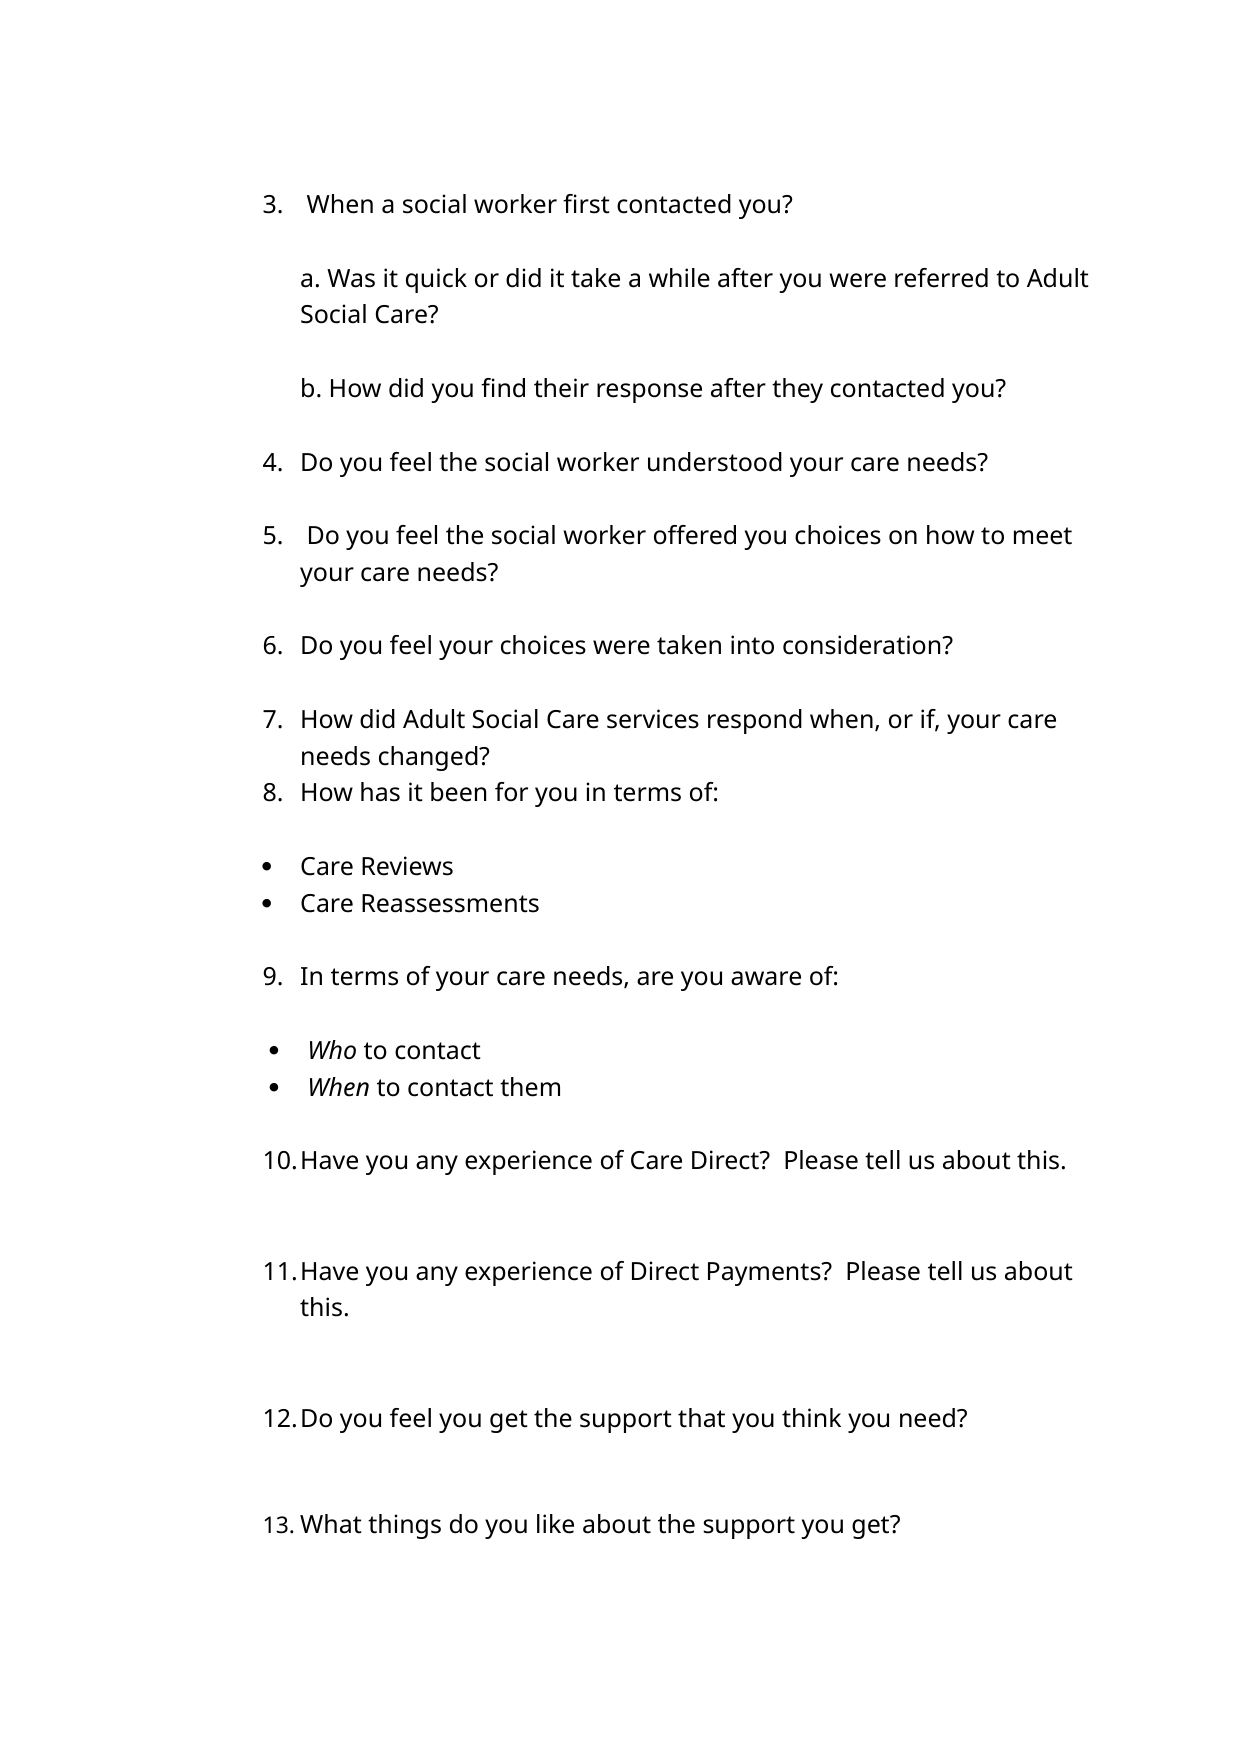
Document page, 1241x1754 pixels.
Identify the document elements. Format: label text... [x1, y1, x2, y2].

list Do you feel your choices were taken into consideration? [262, 628, 1090, 662]
list a. Was it quick or did it take a while after you were referred to Adult Social Care? [300, 260, 1090, 331]
list Do you feel the social worker understood your care needs? [262, 444, 1090, 478]
list b. How did you find their response after they contacted you? [225, 371, 1090, 405]
list Do you feel you get the support that you think you need? [262, 1400, 1090, 1434]
list Who to contact [269, 1032, 1090, 1067]
list How has it been for you in terms of: [262, 775, 1090, 809]
list When a social worker first contacted you? [262, 187, 1090, 221]
list Care Reviews [262, 849, 1090, 883]
list Care Reassessments [262, 885, 1090, 919]
list Have you any experience of Care Direct? Please tell us about this. [262, 1143, 1090, 1177]
list How did Adult Social Care services respond when, or if, your care needs changed? [262, 702, 1090, 772]
list Do you feel the social worker offered you choices on how to meet your care needs? [262, 518, 1090, 588]
list When to contact them [269, 1069, 1090, 1103]
list Have you any experience of Direct Payments? Please tell us about this. [262, 1253, 1090, 1324]
list What things do you like about the support you get? [262, 1507, 1090, 1541]
list In terms of your care needs, are you aware of: [262, 959, 1090, 993]
